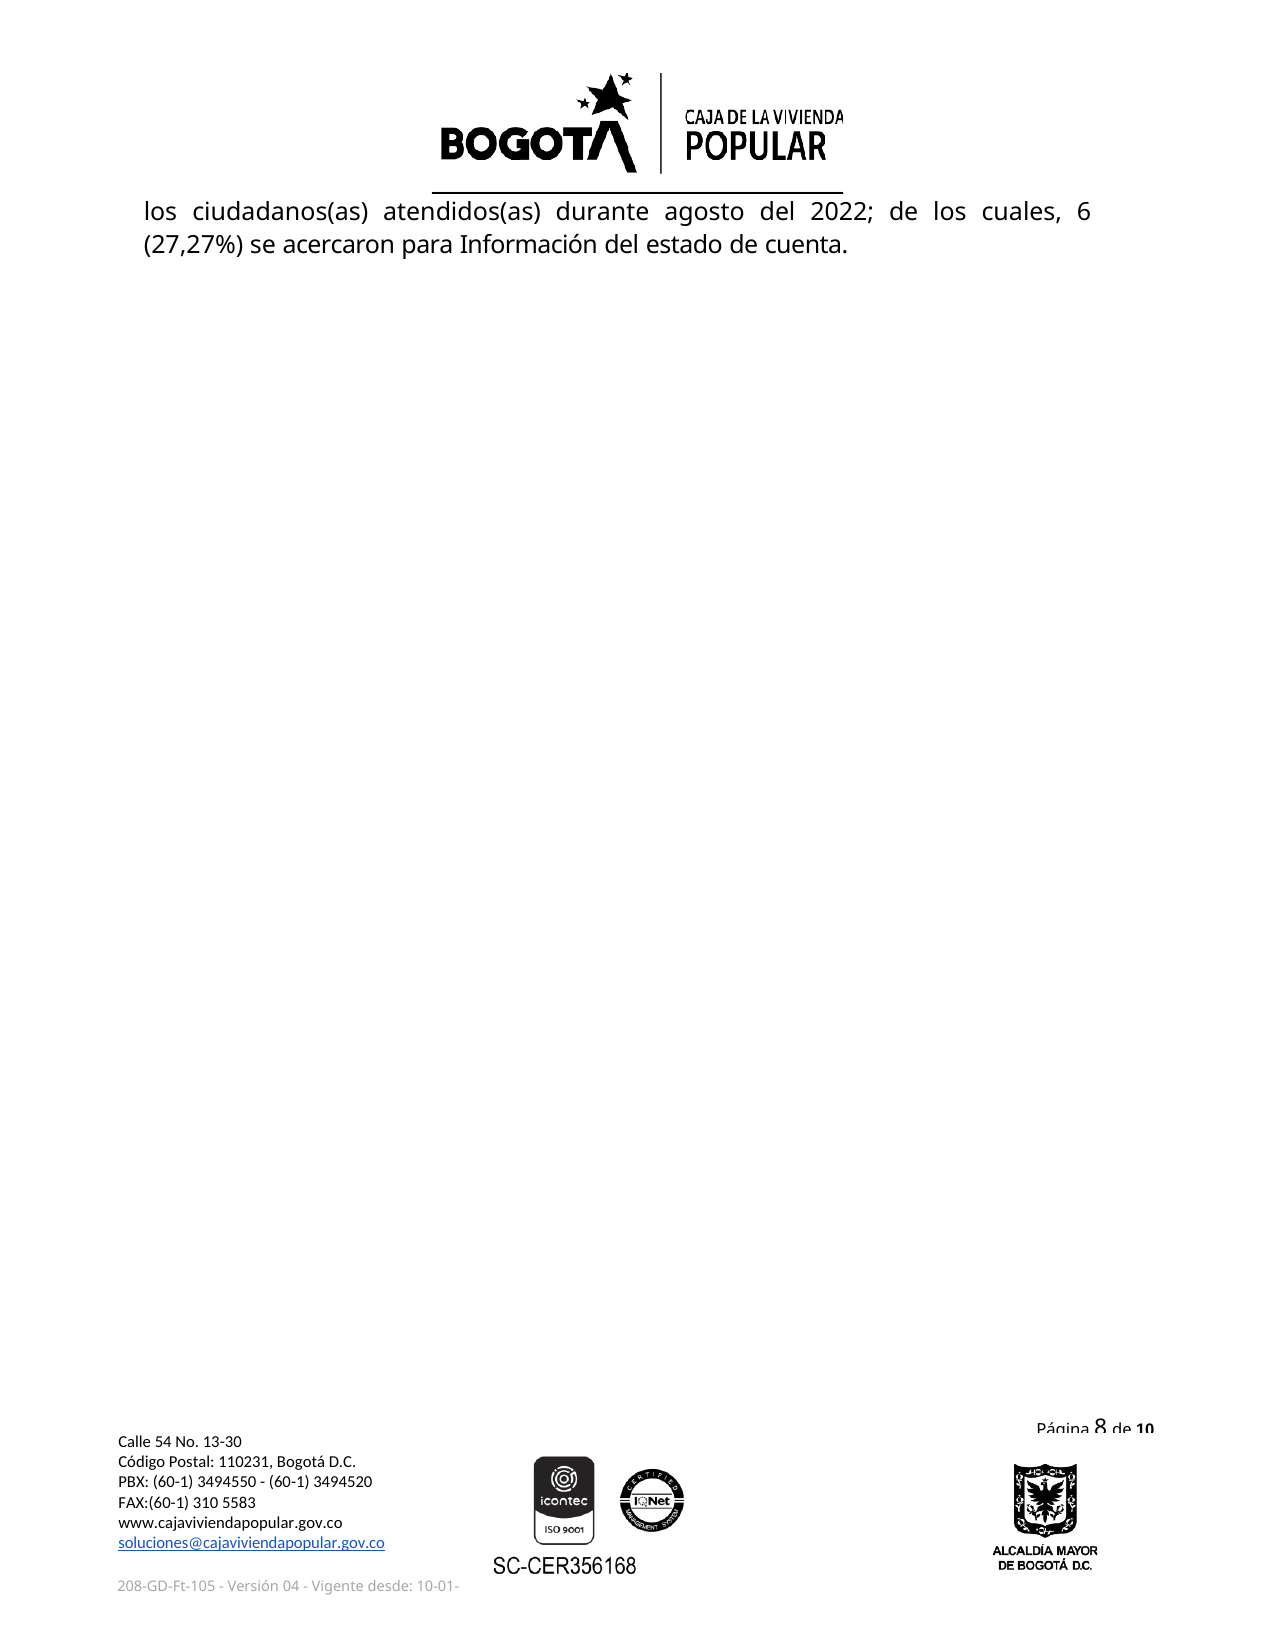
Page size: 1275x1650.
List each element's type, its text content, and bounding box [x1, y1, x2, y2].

picture [992, 1464, 1098, 1570]
picture [493, 1456, 684, 1574]
picture [431, 73, 844, 194]
